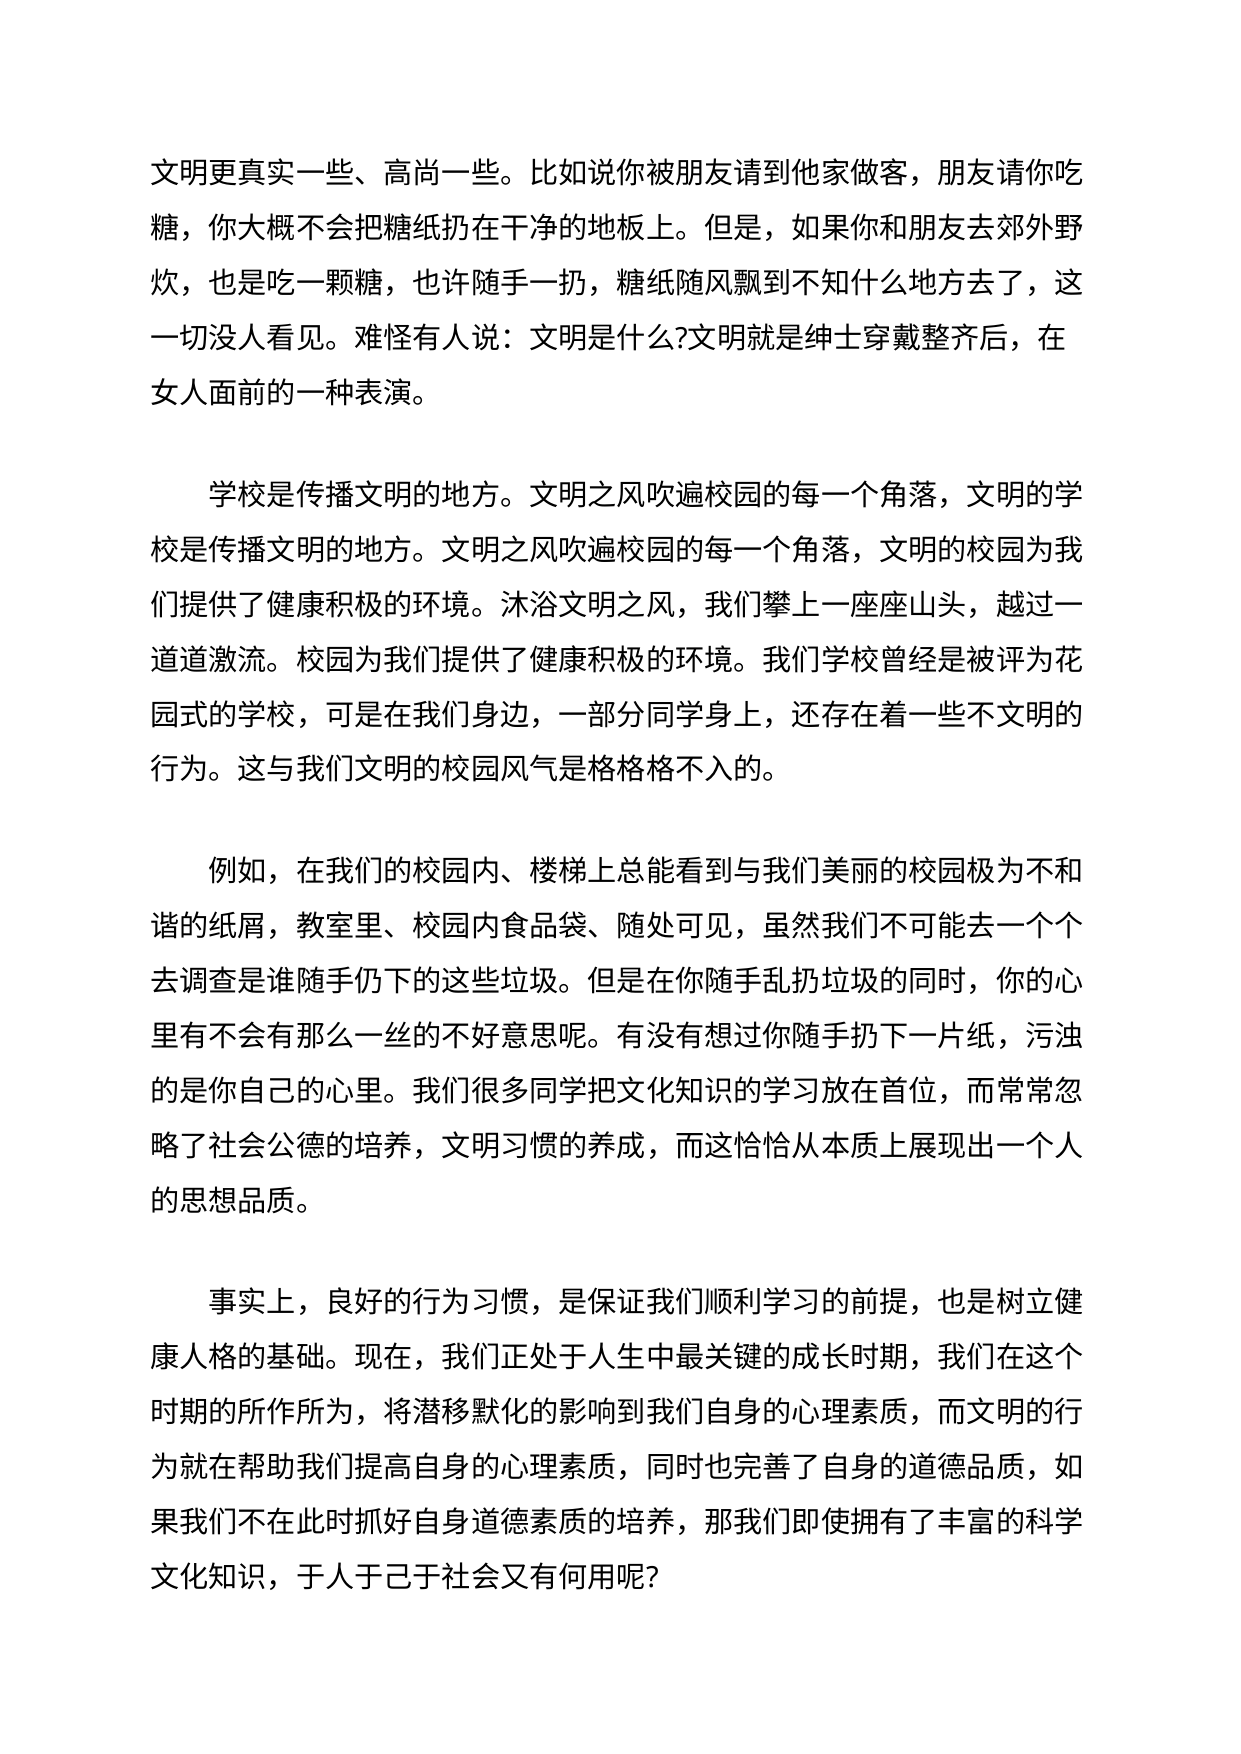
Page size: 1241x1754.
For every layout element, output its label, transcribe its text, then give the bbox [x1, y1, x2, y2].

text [150, 150, 1090, 412]
text 学校是传播文明的地方。文明之风吹遍校园的每一个角落，文明的学校是传播文明的地方。文明之风吹遍校园的每一个角落，文明的校园为我们提供了健康积极的环境。沐浴文明之风，我们攀上一座座山头，越过一道道激流。校园为我们提供了健康积极的环境。我们学校曾经是被评为花园式的学校，可是在我们身边，一部分同学身上，还存在着一些不文明的行为。这与我们文明的校园风气是格格格不入的。 [150, 471, 1090, 788]
text 例如，在我们的校园内、楼梯上总能看到与我们美丽的校园极为不和谐的纸屑，教室里、校园内食品袋、随处可见，虽然我们不可能去一个个去调查是谁随手仍下的这些垃圾。但是在你随手乱扔垃圾的同时，你的心里有不会有那么一丝的不好意思呢。有没有想过你随手扔下一片纸，污浊的是你自己的心里。我们很多同学把文化知识的学习放在首位，而常常忽略了社会公德的培养，文明习惯的养成，而这恰恰从本质上展现出一个人的思想品质。 [150, 848, 1090, 1219]
text 事实上，良好的行为习惯，是保证我们顺利学习的前提，也是树立健康人格的基础。现在，我们正处于人生中最关键的成长时期，我们在这个时期的所作所为，将潜移默化的影响到我们自身的心理素质，而文明的行为就在帮助我们提高自身的心理素质，同时也完善了自身的道德品质，如果我们不在此时抓好自身道德素质的培养，那我们即使拥有了丰富的科学文化知识，于人于己于社会又有何用呢? [150, 1279, 1090, 1596]
